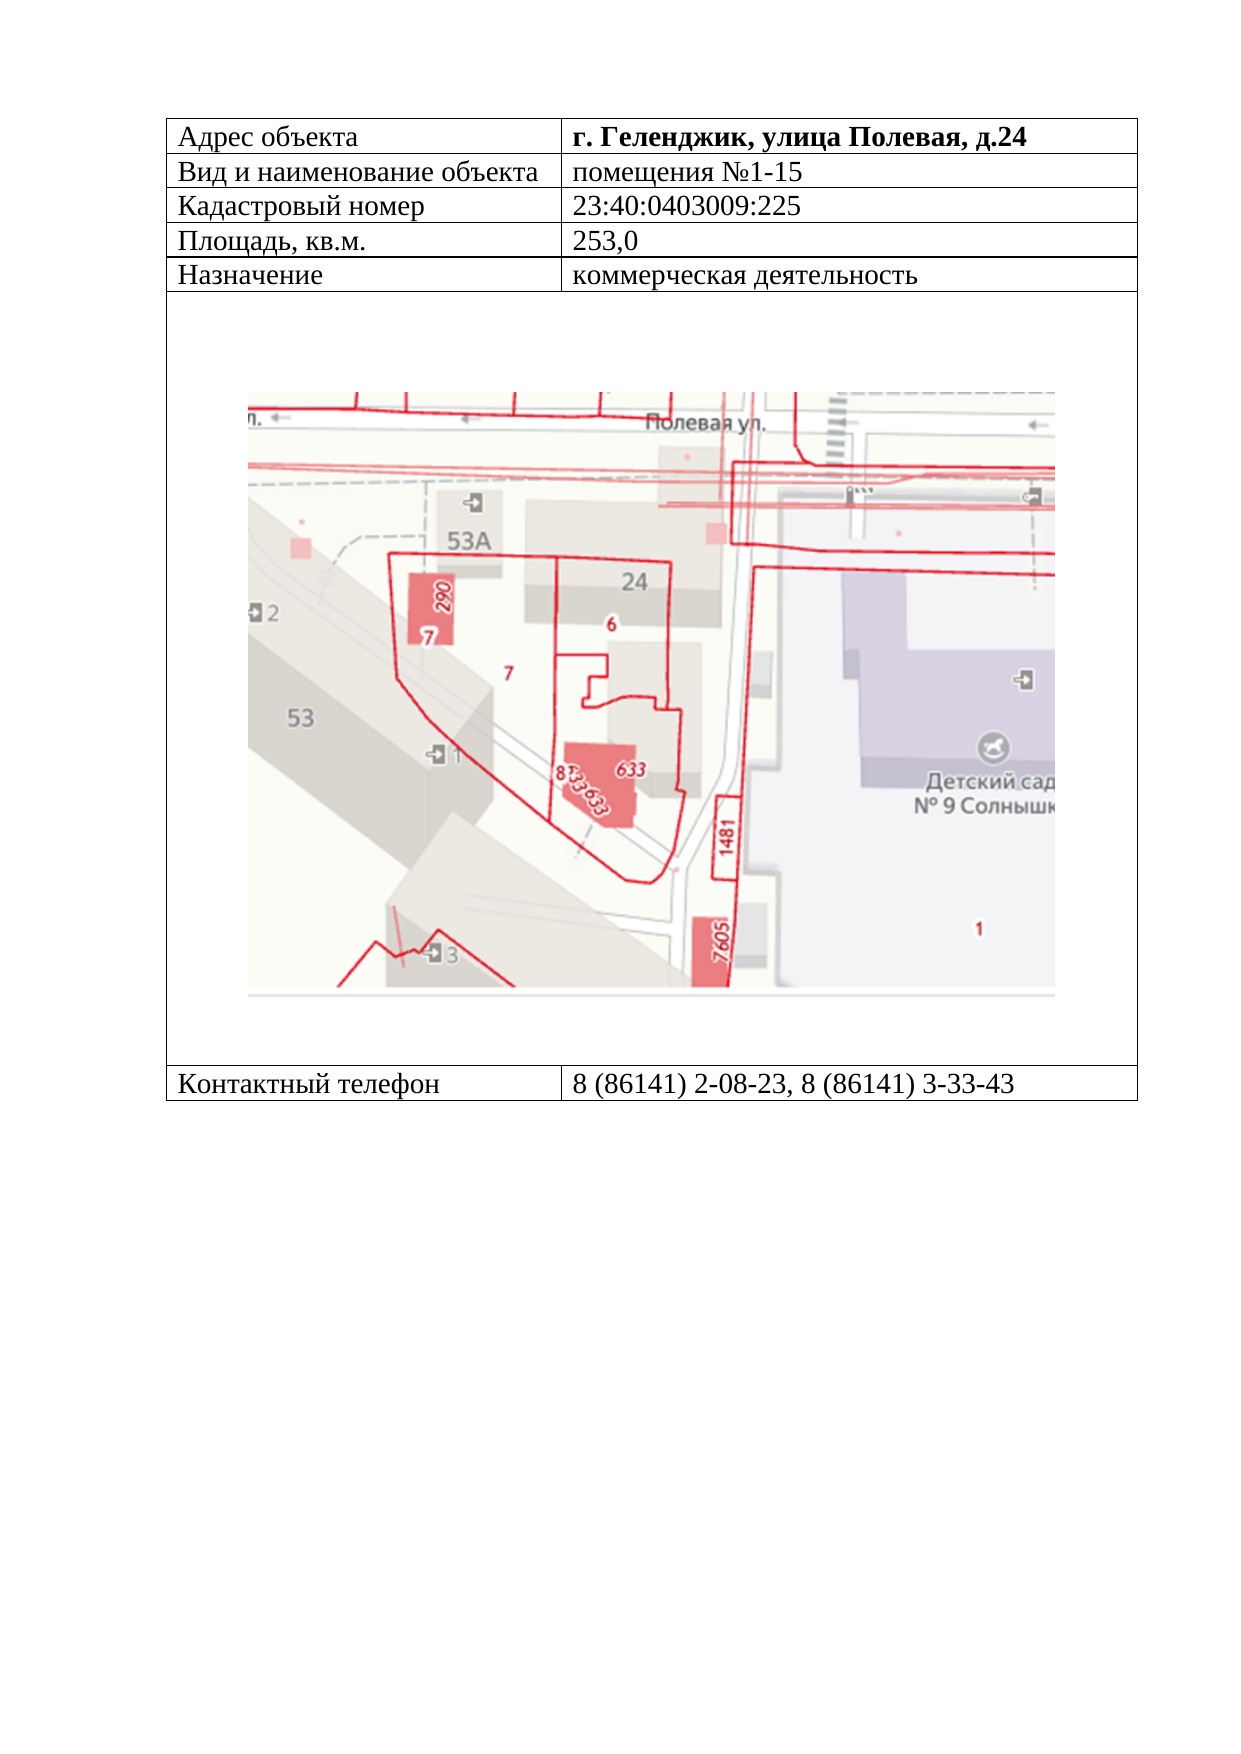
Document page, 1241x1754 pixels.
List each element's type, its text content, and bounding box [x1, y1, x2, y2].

table_cell 23:40:0403009:225 [562, 188, 1137, 222]
table_cell коммерческая деятельность [562, 258, 1137, 291]
picture [248, 392, 1055, 998]
table_cell 253,0 [562, 223, 1137, 256]
table_cell Вид и наименование объекта [167, 154, 561, 187]
table_cell [167, 292, 1137, 1065]
table_cell Назначение [167, 258, 561, 291]
table_header Адрес объекта [167, 119, 561, 153]
table_cell Площадь, кв.м. [167, 223, 561, 256]
table_cell 8 (86141) 2-08-23, 8 (86141) 3-33-43 [562, 1066, 1137, 1099]
table_cell Контактный телефон [167, 1066, 561, 1099]
table_cell Кадастровый номер [167, 188, 561, 222]
table_header г. Геленджик, улица Полевая, д.24 [562, 119, 1137, 153]
table_cell помещения №1-15 [562, 154, 1137, 187]
